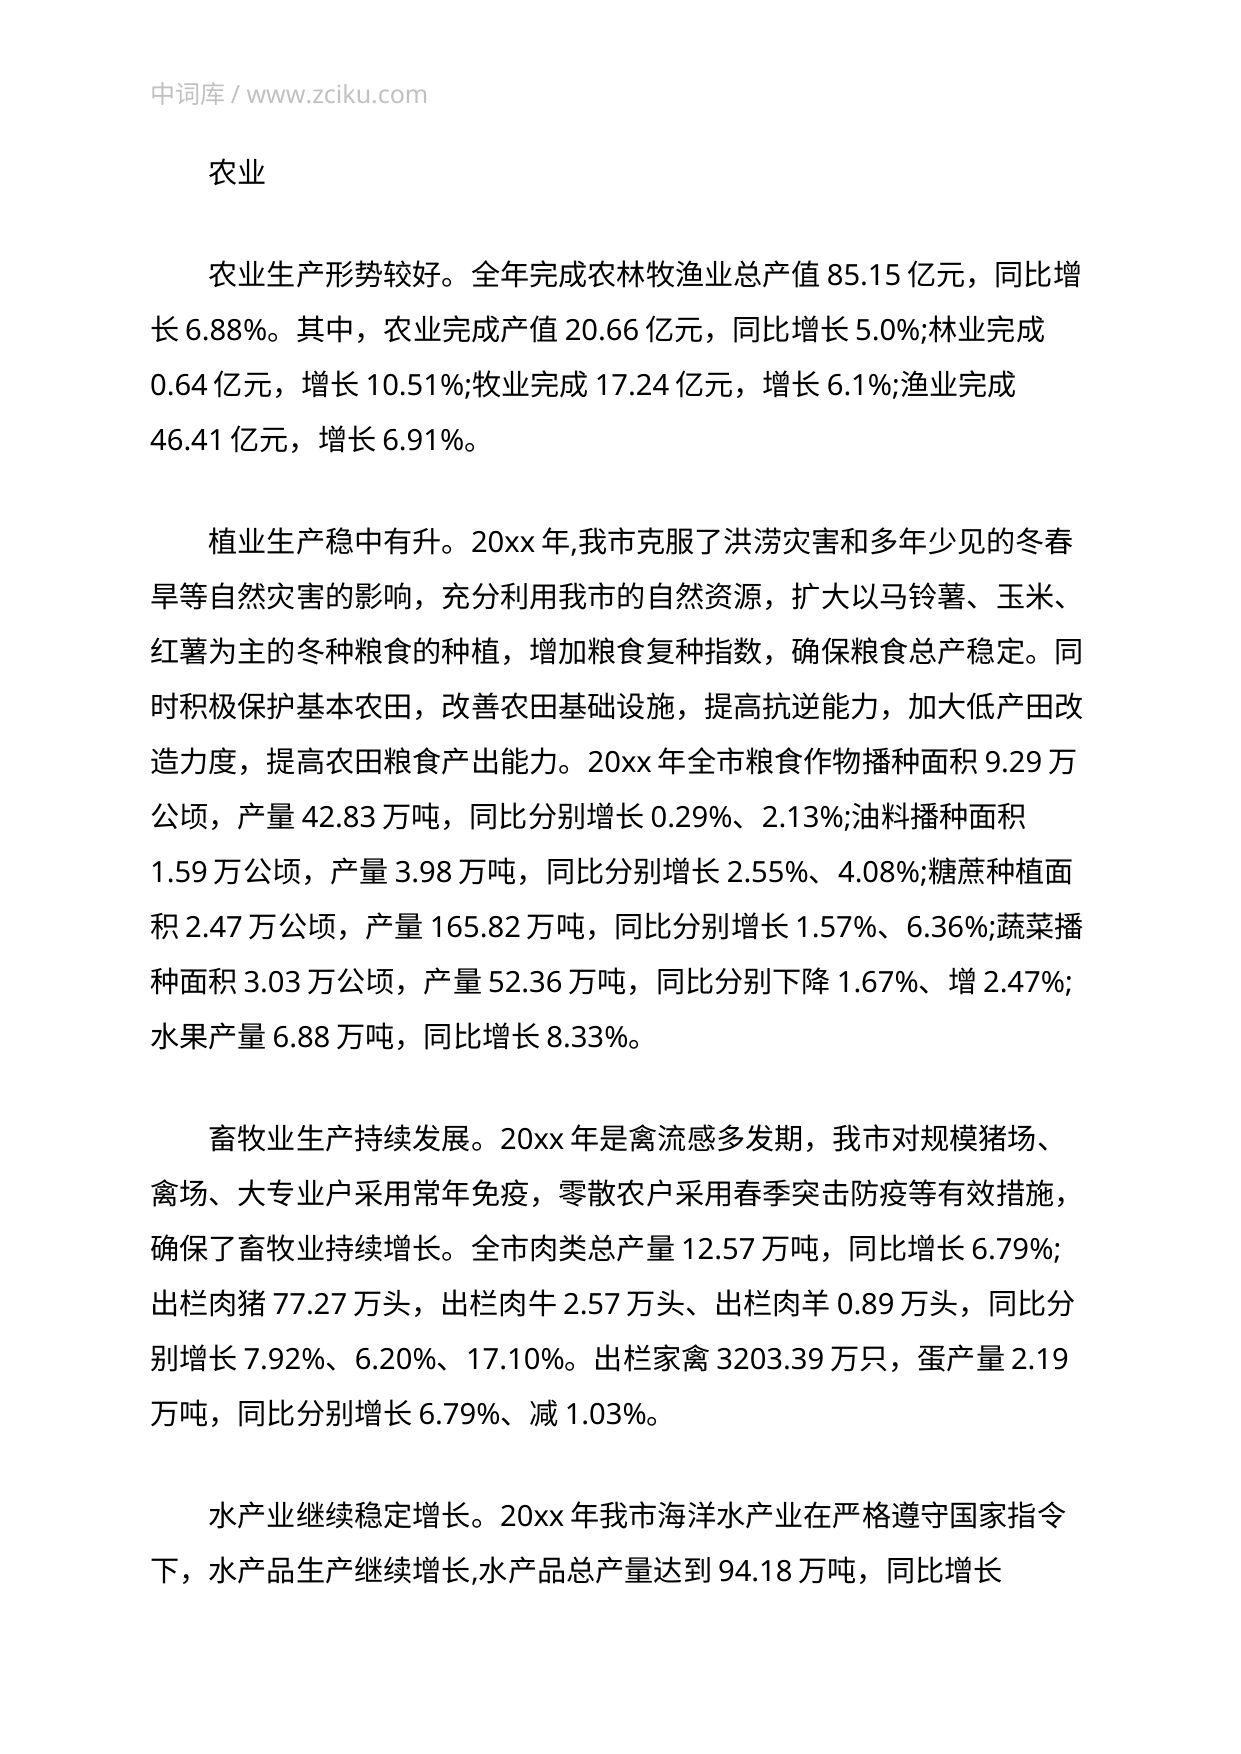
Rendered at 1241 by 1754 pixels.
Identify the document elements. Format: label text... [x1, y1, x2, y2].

text 植业生产稳中有升。20xx年,我市克服了洪涝灾害和多年少见的冬春旱等自然灾害的影响，充分利用我市的自然资源，扩大以马铃薯、玉米、红薯为主的冬种粮食的种植，增加粮食复种指数，确保粮食总产稳定。同时积极保护基本农田，改善农田基础设施，提高抗逆能力，加大低产田改造力度，提高农田粮食产出能力。20xx年全市粮食作物播种面积9.29万公顷，产量42.83万吨，同比分别增长0.29%、2.13%;油料播种面积1.59万公顷，产量3.98万吨，同比分别增长2.55%、4.08%;糖蔗种植面积2.47万公顷，产量165.82万吨，同比分别增长1.57%、6.36%;蔬菜播种面积3.03万公顷，产量52.36万吨，同比分别下降1.67%、增2.47%;水果产量6.88万吨，同比增长8.33%。 [150, 519, 1090, 1056]
text 农业生产形势较好。全年完成农林牧渔业总产值85.15亿元，同比增长6.88%。其中，农业完成产值20.66亿元，同比增长5.0%;林业完成0.64亿元，增长10.51%;牧业完成17.24亿元，增长6.1%;渔业完成46.41亿元，增长6.91%。 [150, 252, 1090, 459]
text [150, 1492, 1090, 1590]
text 农业 [150, 150, 1090, 192]
text 畜牧业生产持续发展。20xx年是禽流感多发期，我市对规模猪场、禽场、大专业户采用常年免疫，零散农户采用春季突击防疫等有效措施，确保了畜牧业持续增长。全市肉类总产量12.57万吨，同比增长6.79%;出栏肉猪77.27万头，出栏肉牛2.57万头、出栏肉羊0.89万头，同比分别增长7.92%、6.20%、17.10%。出栏家禽3203.39万只，蛋产量2.19万吨，同比分别增长6.79%、减1.03%。 [150, 1115, 1090, 1433]
